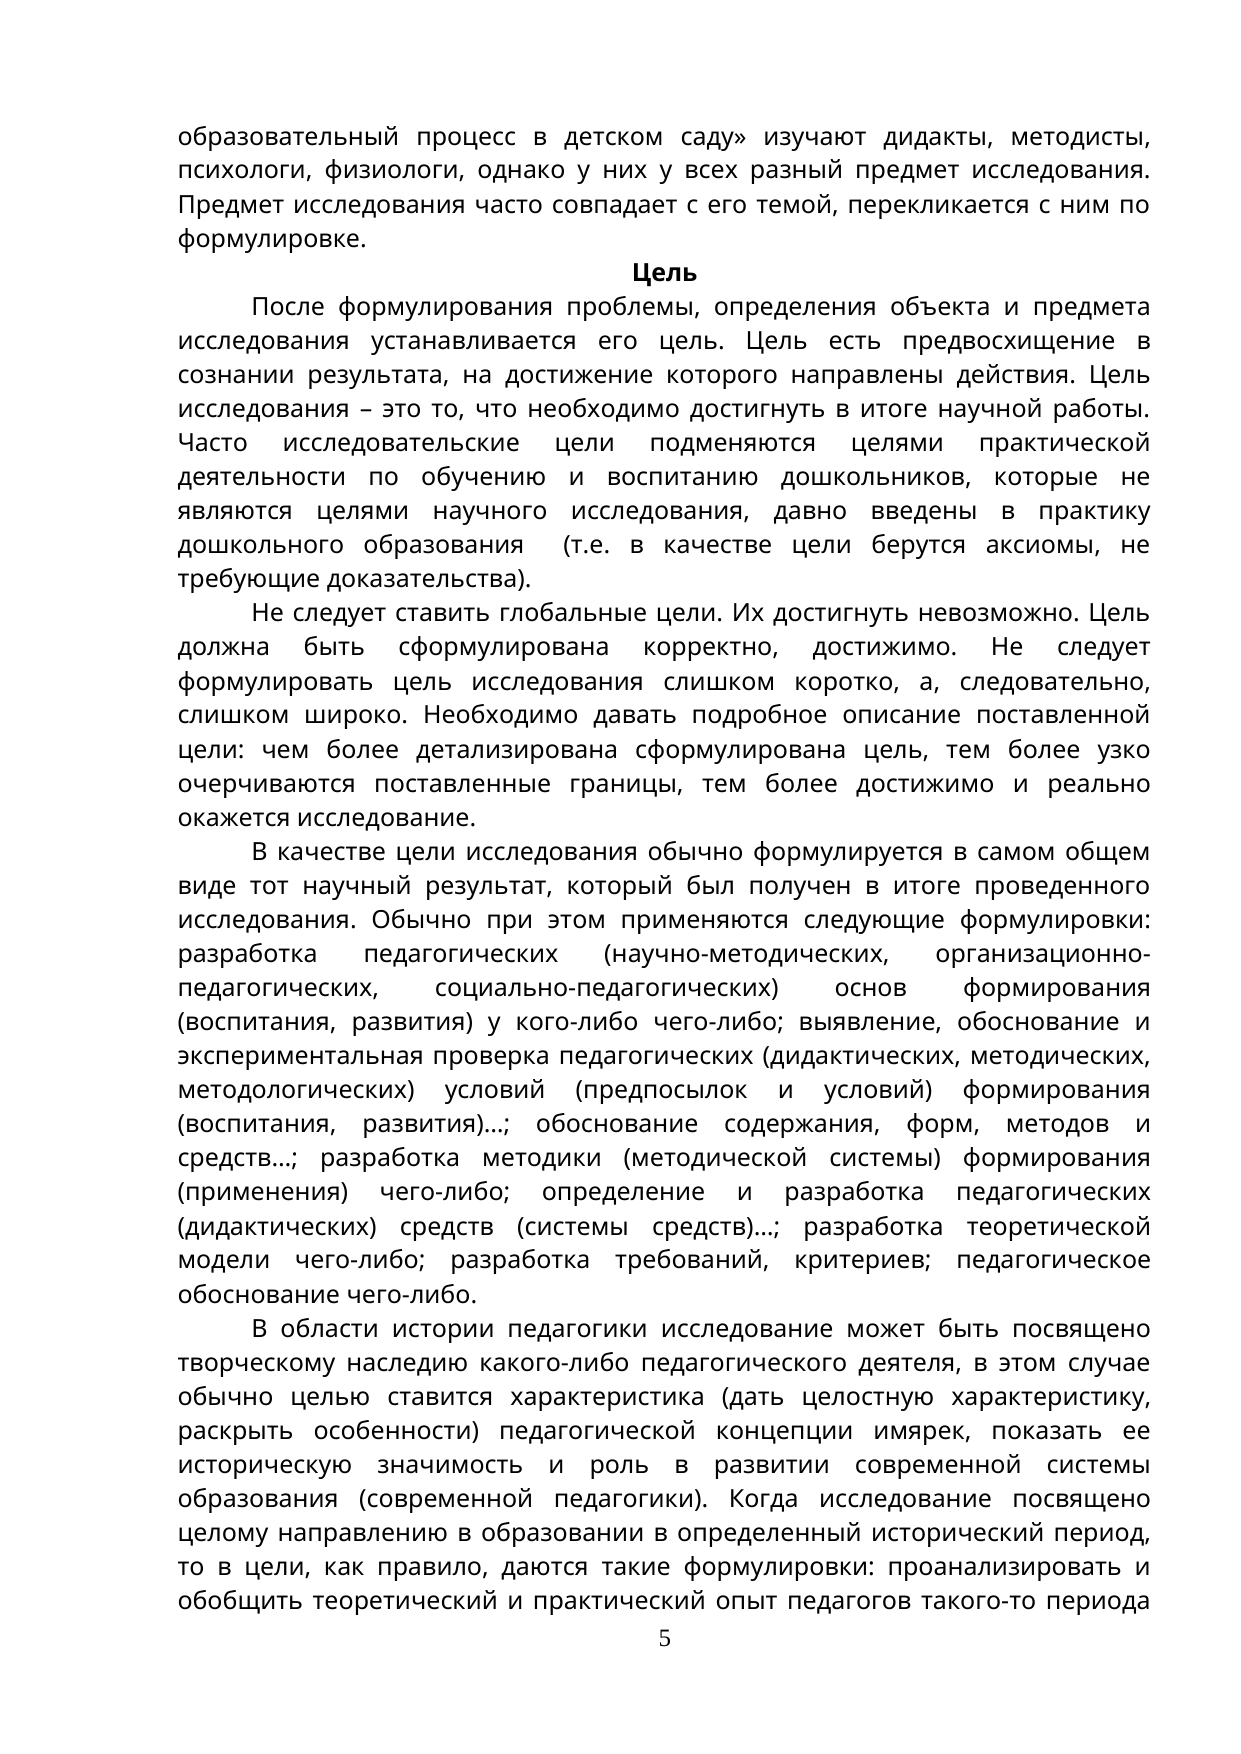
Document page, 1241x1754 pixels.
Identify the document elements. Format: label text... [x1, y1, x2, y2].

text В качестве цели исследования обычно формулируется в самом общем виде тот научный результат, который был получен в итоге проведенного исследования. Обычно при этом применяются следующие формулировки: разработка педагогических (научно-методических, организационно-педагогических, социально-педагогических) основ формирования (воспитания, развития) у кого-либо чего-либо; выявление, обоснование и экспериментальная проверка педагогических (дидактических, методических, методологических) условий (предпосылок и условий) формирования (воспитания, развития)…; обоснование содержания, форм, методов и средств…; разработка методики (методической системы) формирования (применения) чего-либо; определение и разработка педагогических (дидактических) средств (системы средств)…; разработка теоретической модели чего-либо; разработка требований, критериев; педагогическое обоснование чего-либо. [177, 833, 1152, 1310]
text После формулирования проблемы, определения объекта и предмета исследования устанавливается его цель. Цель есть предвосхищение в сознании результата, на достижение которого направлены действия. Цель исследования – это то, что необходимо достигнуть в итоге научной работы. Часто исследовательские цели подменяются целями практической деятельности по обучению и воспитанию дошкольников, которые не являются целями научного исследования, давно введены в практику дошкольного образования (т.е. в качестве цели берутся аксиомы, не требующие доказательства). [177, 288, 1152, 595]
text Цель [177, 254, 1152, 288]
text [177, 1310, 1152, 1617]
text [177, 118, 1152, 254]
text Не следует ставить глобальные цели. Их достигнуть невозможно. Цель должна быть сформулирована корректно, достижимо. Не следует формулировать цель исследования слишком коротко, а, следовательно, слишком широко. Необходимо давать подробное описание поставленной цели: чем более детализирована сформулирована цель, тем более узко очерчиваются поставленные границы, тем более достижимо и реально окажется исследование. [177, 595, 1152, 833]
